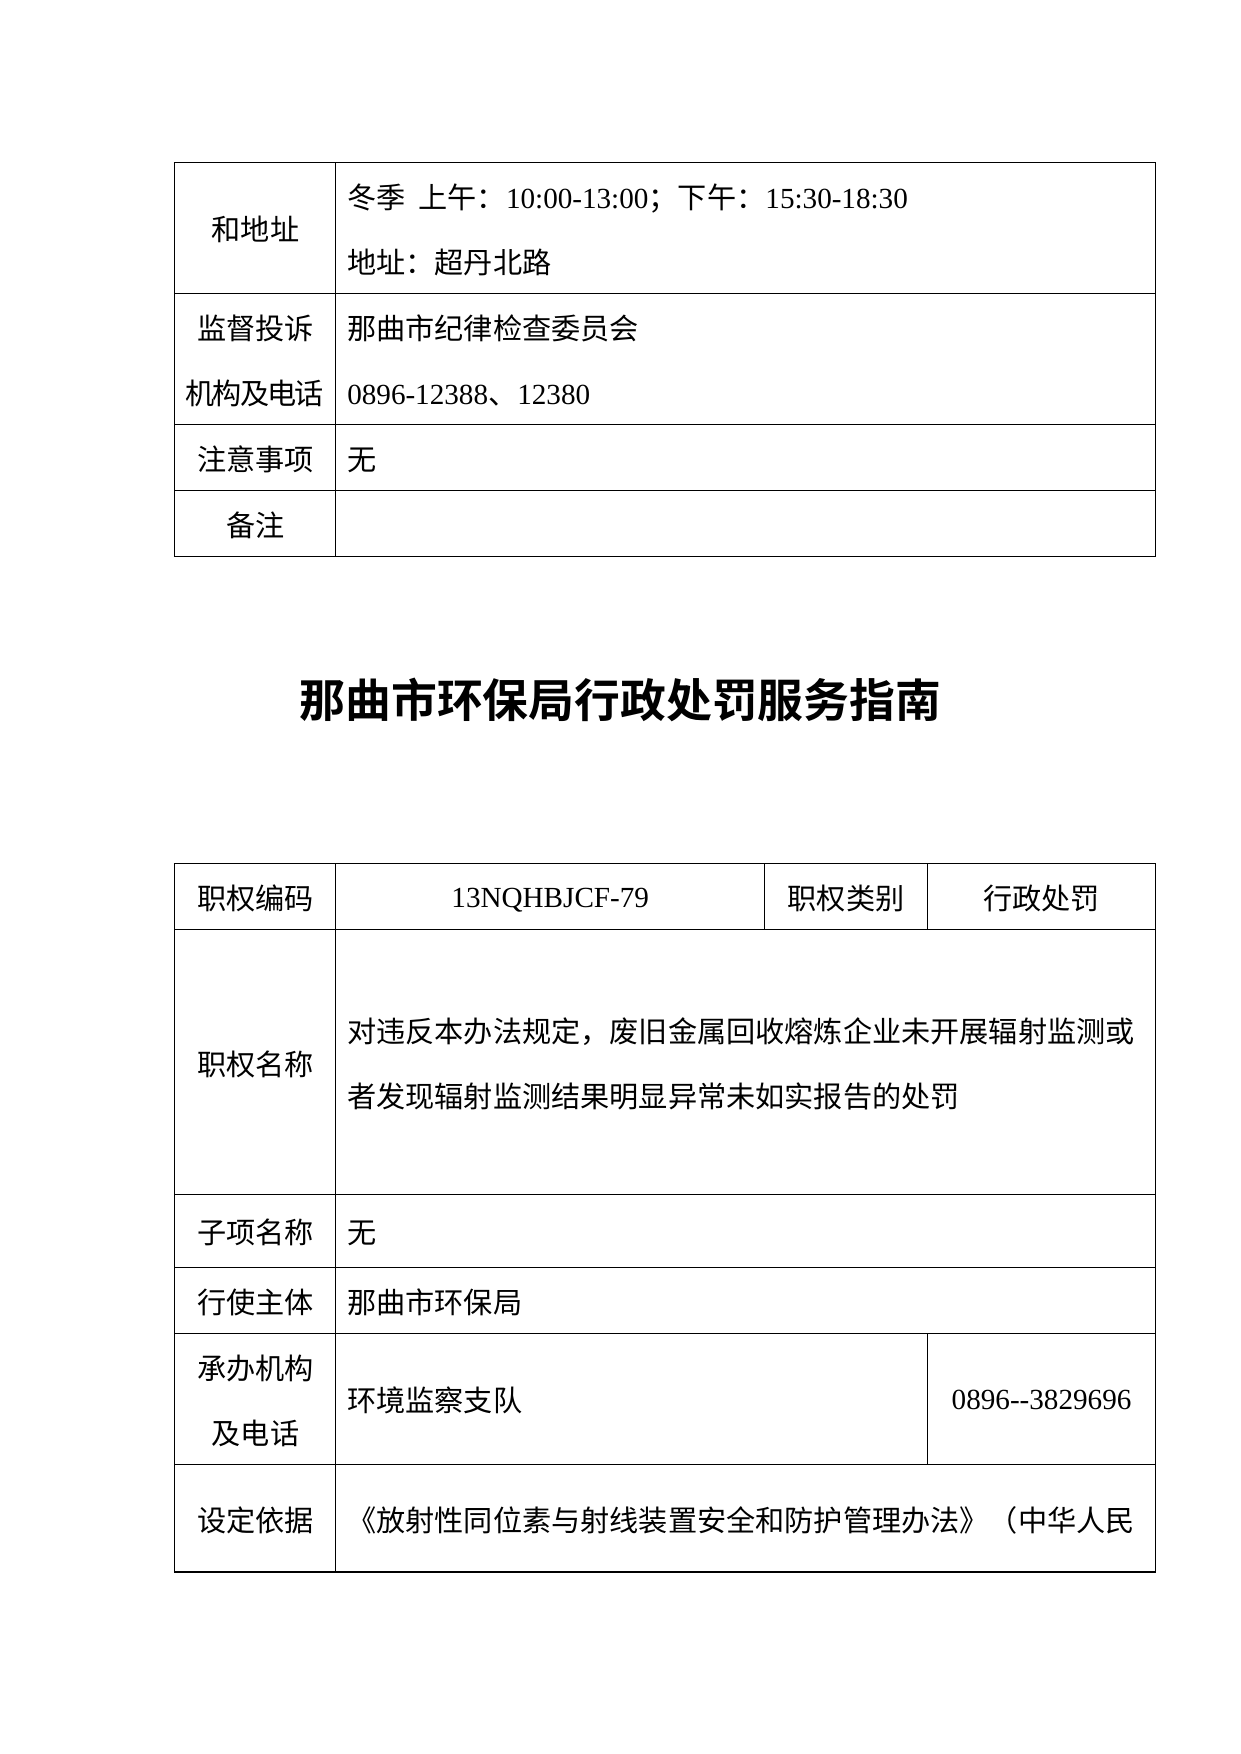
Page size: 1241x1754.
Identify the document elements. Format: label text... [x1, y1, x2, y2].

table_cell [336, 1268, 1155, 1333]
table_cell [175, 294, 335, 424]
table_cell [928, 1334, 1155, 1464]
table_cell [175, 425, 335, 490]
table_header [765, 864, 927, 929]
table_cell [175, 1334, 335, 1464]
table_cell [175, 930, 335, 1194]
text 那曲市环保局行政处罚服务指南 [187, 648, 1053, 746]
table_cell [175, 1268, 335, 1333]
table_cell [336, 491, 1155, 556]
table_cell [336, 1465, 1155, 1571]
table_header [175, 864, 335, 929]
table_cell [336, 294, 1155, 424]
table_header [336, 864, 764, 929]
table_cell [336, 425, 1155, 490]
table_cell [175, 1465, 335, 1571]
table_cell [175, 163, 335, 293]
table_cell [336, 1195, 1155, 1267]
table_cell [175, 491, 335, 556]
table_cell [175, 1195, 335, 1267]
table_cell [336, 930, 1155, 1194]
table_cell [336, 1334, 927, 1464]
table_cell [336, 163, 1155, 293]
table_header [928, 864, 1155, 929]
